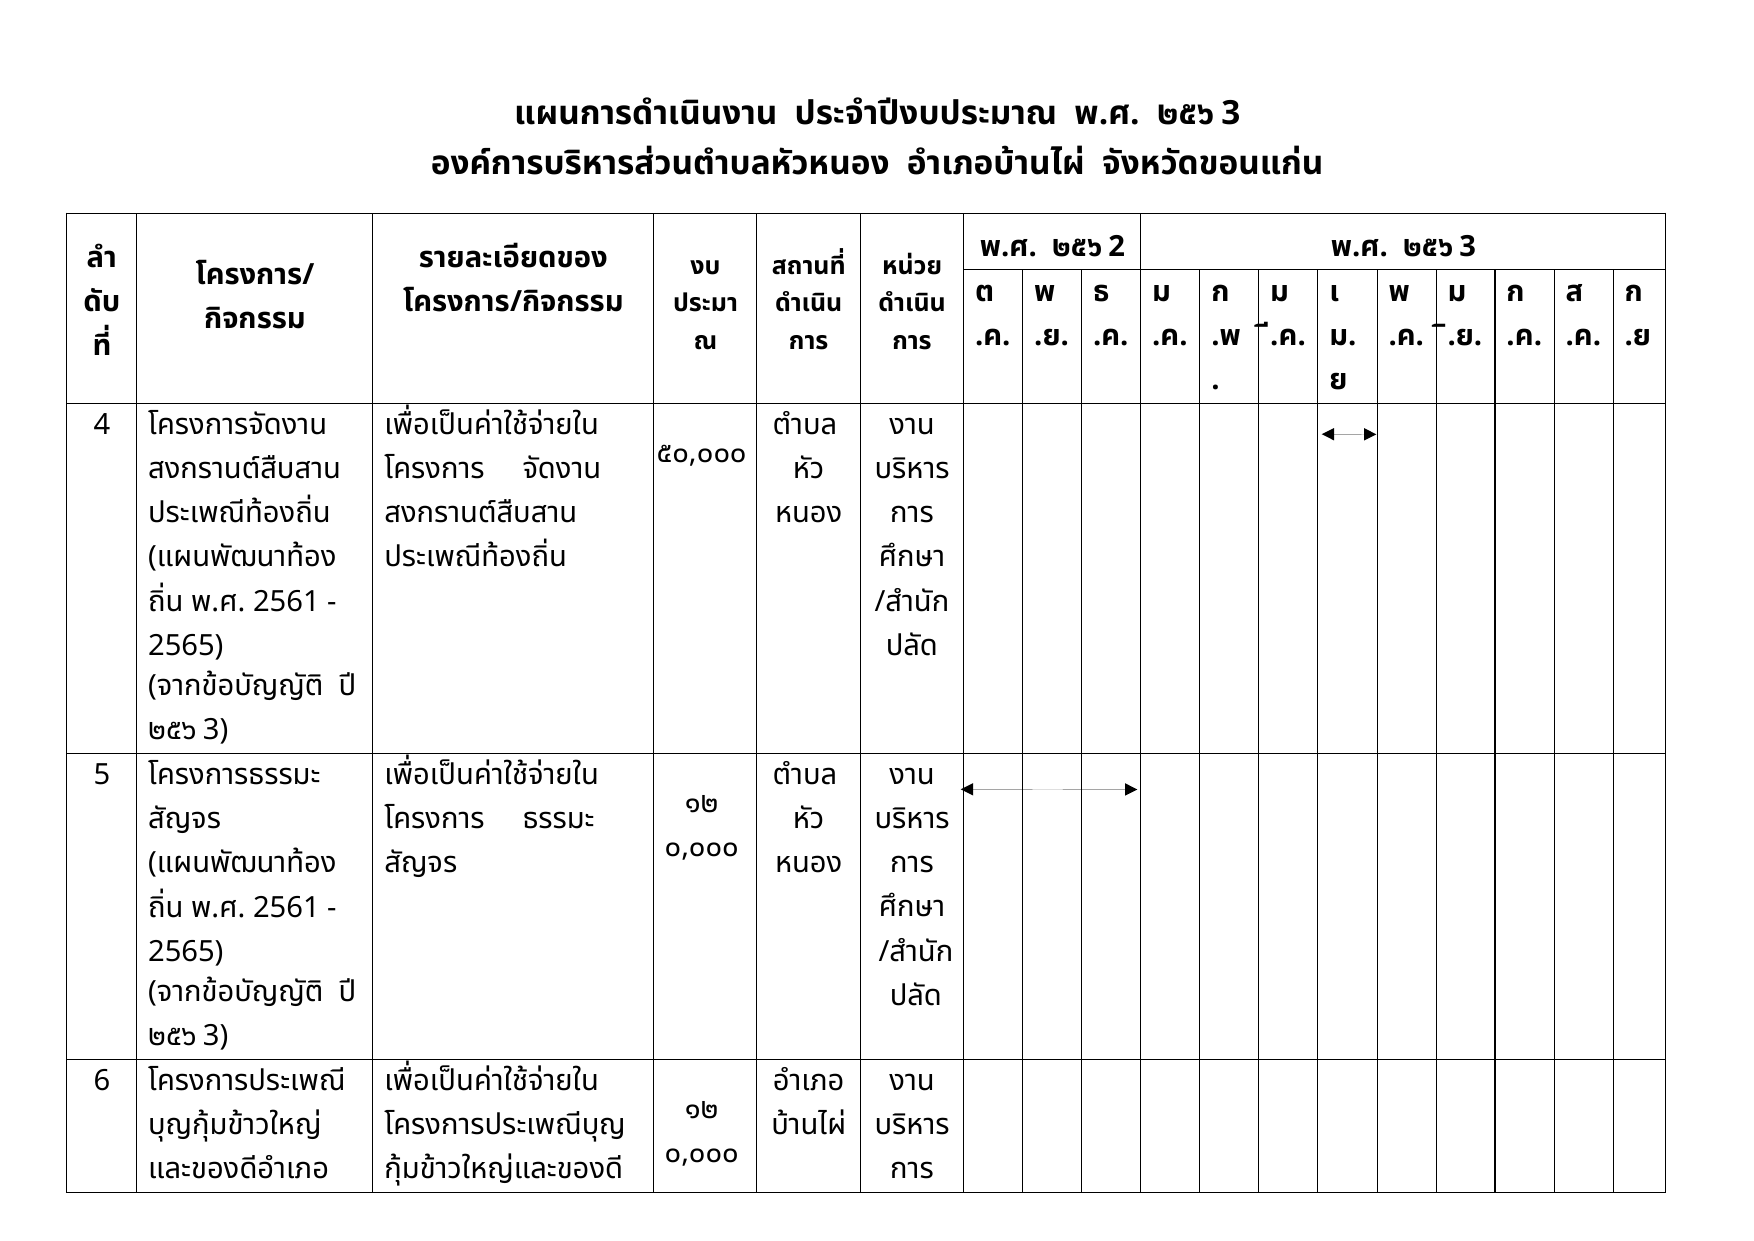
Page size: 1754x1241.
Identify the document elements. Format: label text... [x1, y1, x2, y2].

table_cell [1378, 404, 1436, 752]
table_cell [1259, 404, 1317, 752]
table_cell ส.ค. [1555, 270, 1613, 402]
table_cell งานบริหารการศึกษา /สำนักปลัด [861, 754, 963, 1058]
table_cell [1555, 404, 1613, 752]
table_cell มิ.ย. [1437, 270, 1494, 402]
table_cell [1614, 1060, 1665, 1192]
table_cell [1318, 754, 1377, 1058]
table_cell [1082, 754, 1140, 1058]
table_cell [1437, 404, 1494, 752]
table_cell อำเภอ บ้านไผ่ [757, 1060, 860, 1192]
text แผนการดำเนินงาน ประจำปีงบประมาณ พ.ศ. ๒๕๖3 [89, 89, 1665, 139]
table_cell ก.ย [1614, 270, 1665, 402]
table_header พ.ศ. ๒๕๖3 [1141, 214, 1665, 269]
table_header หน่วยดำเนินการ [861, 214, 963, 402]
text องค์การบริหารส่วนตำบลหัวหนอง อำเภอบ้านไผ่ จังหวัดขอนแก่น [89, 139, 1665, 190]
table_cell ๕๐,๐๐๐ [654, 404, 756, 752]
table_cell [1555, 754, 1613, 1058]
table_cell [1082, 404, 1140, 752]
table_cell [137, 1060, 372, 1192]
table_cell [1023, 1060, 1081, 1192]
table_cell [1378, 1060, 1436, 1192]
table_cell [964, 754, 1022, 789]
table_cell พ.ค. [1378, 270, 1436, 402]
table_cell [1200, 754, 1258, 1058]
table_cell [1023, 754, 1081, 789]
table_cell [1555, 1060, 1613, 1192]
table_cell [964, 404, 1022, 752]
table_cell [1496, 1060, 1554, 1192]
table_cell เพื่อเป็นค่าใช้จ่ายในโครงการ จัดงานสงกรานต์สืบสานประเพณีท้องถิ่น [373, 404, 653, 752]
table_cell [1023, 790, 1081, 1058]
table_cell [964, 790, 1022, 1058]
table_header สถานที่ดำเนินการ [757, 214, 860, 402]
table_cell [1614, 404, 1665, 752]
table_cell [1141, 404, 1199, 752]
table_cell โครงการธรรมะสัญจร (แผนพัฒนาท้องถิ่น พ.ศ. 2561 - 2565) (จากข้อบัญญัติ ปี ๒๕๖3) [137, 754, 372, 1058]
table_cell ก.ค. [1496, 270, 1554, 402]
table_cell ตำบล หัวหนอง [757, 404, 860, 752]
table_cell [1200, 1060, 1258, 1192]
table_cell [1259, 1060, 1317, 1192]
table_cell [1437, 1060, 1494, 1192]
table_cell ก.พ. [1200, 270, 1258, 402]
table_cell มี.ค. [1259, 270, 1317, 402]
table_cell [1318, 1060, 1377, 1192]
table_cell 6 [67, 1060, 136, 1192]
table_cell [1614, 754, 1665, 1058]
table_cell งานบริหารการศึกษา /สำนักปลัด [861, 404, 963, 752]
table_cell [1200, 404, 1258, 752]
table_header พ.ศ. ๒๕๖2 [964, 214, 1140, 269]
table_cell พ.ย. [1023, 270, 1081, 402]
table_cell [373, 1060, 653, 1192]
table_cell [1023, 404, 1081, 752]
table_cell [1082, 1060, 1140, 1192]
table_cell 5 [67, 754, 136, 1058]
table_cell ๑๒๐,๐๐๐ [654, 1060, 756, 1192]
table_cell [861, 1060, 963, 1192]
table_cell ตำบล หัวหนอง [757, 754, 860, 1058]
table_header รายละเอียดของ โครงการ/กิจกรรม [373, 214, 653, 402]
table_cell [1141, 1060, 1199, 1192]
table_header งบประมาณ [654, 214, 756, 402]
table_cell [1318, 404, 1377, 752]
table_cell [1141, 754, 1199, 1058]
table_cell [1496, 404, 1554, 752]
table_header โครงการ/กิจกรรม [137, 214, 372, 402]
table_cell ๑๒๐,๐๐๐ [654, 754, 756, 1058]
table_cell 4 [67, 404, 136, 752]
table_cell [964, 1060, 1022, 1192]
table_cell [1496, 754, 1554, 1058]
table_cell [1378, 754, 1436, 1058]
table_cell เพื่อเป็นค่าใช้จ่ายในโครงการ ธรรมะสัญจร [373, 754, 653, 1058]
table_cell ม.ค. [1141, 270, 1199, 402]
table_cell ต.ค. [964, 270, 1022, 402]
table_cell [1437, 754, 1494, 1058]
table_cell โครงการจัดงานสงกรานต์สืบสานประเพณีท้องถิ่น (แผนพัฒนาท้องถิ่น พ.ศ. 2561 - 2565) (จากข้อบัญญัติ ปี ๒๕๖3) [137, 404, 372, 752]
table_header ลำดับที่ [67, 214, 136, 402]
table_cell เม.ย [1318, 270, 1377, 402]
table_cell [1259, 754, 1317, 1058]
table_cell ธ.ค. [1082, 270, 1140, 402]
